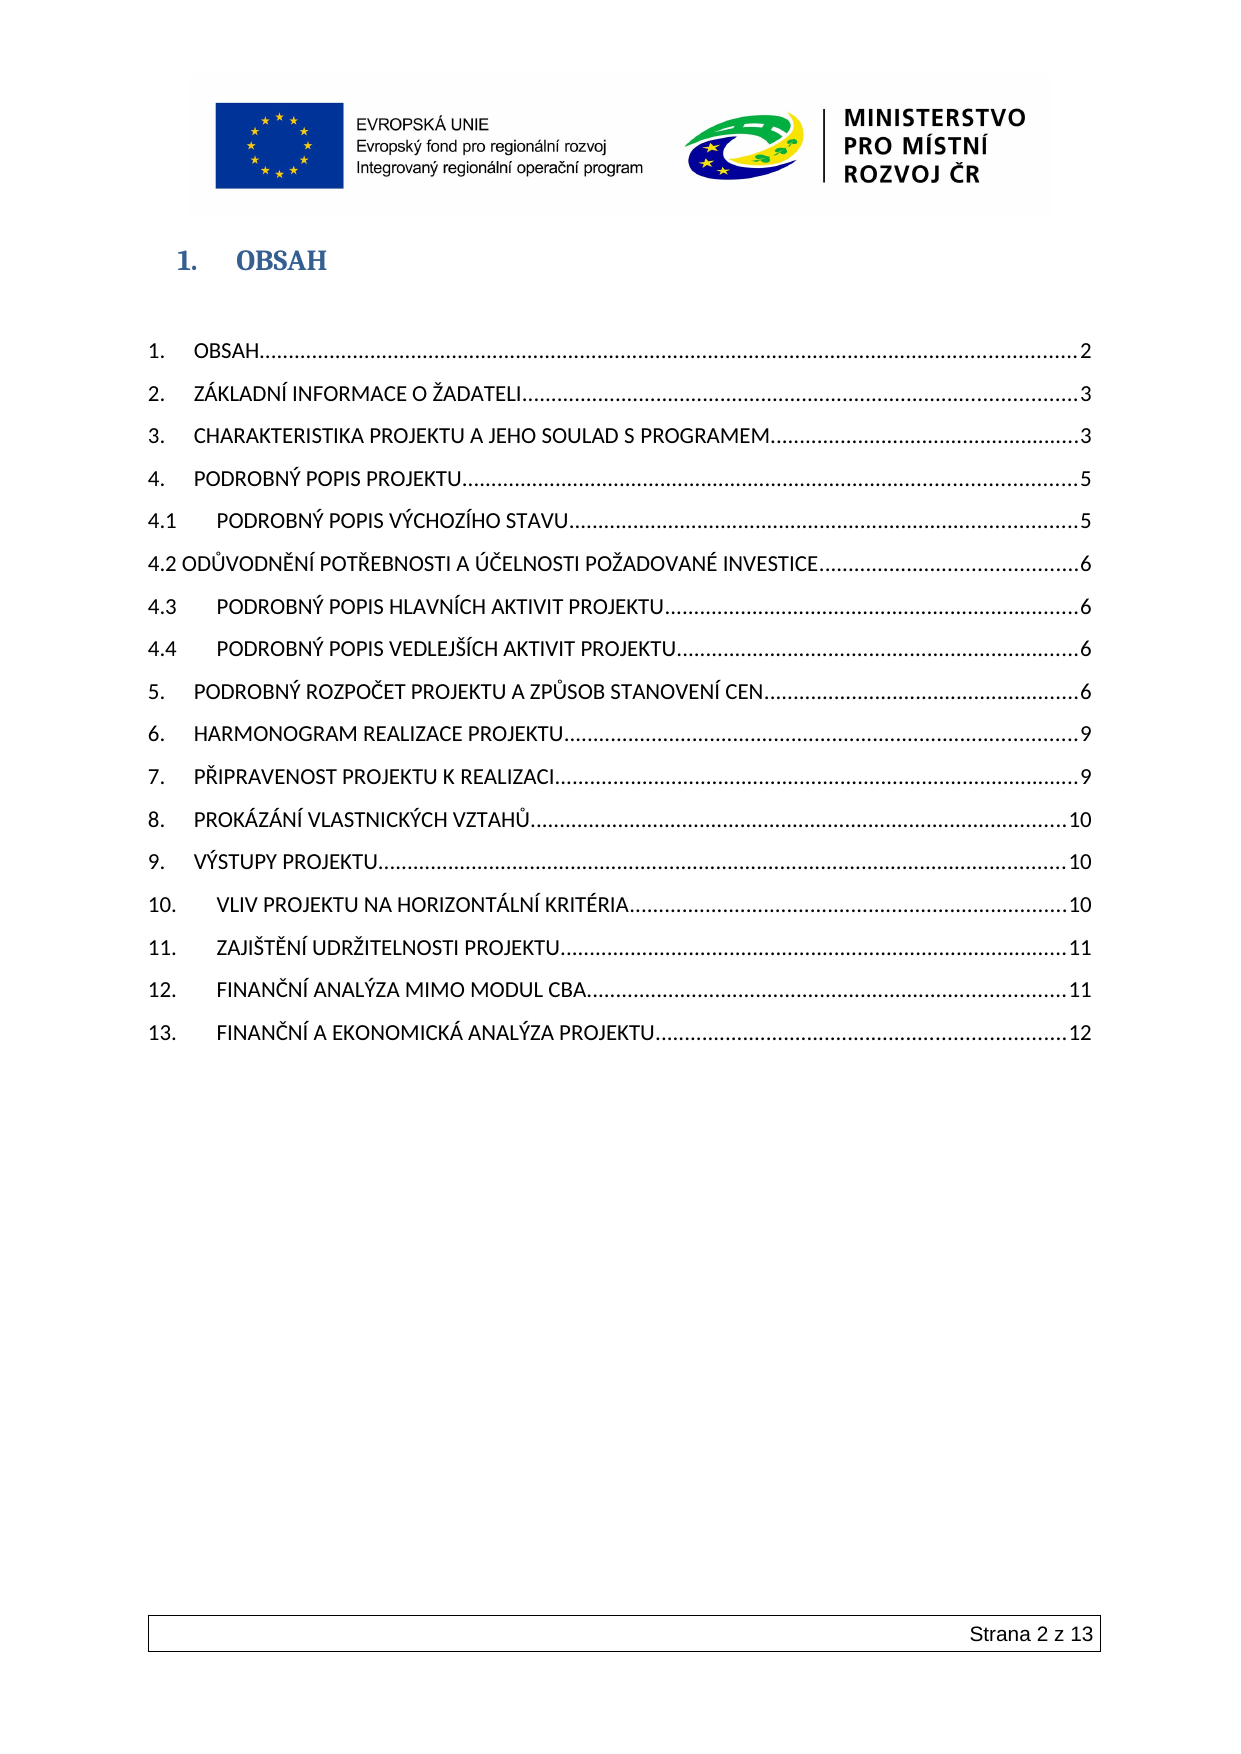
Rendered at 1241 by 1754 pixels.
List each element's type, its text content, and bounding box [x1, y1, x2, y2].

picture [187, 73, 1053, 217]
subtitle Obsah [177, 244, 1093, 278]
